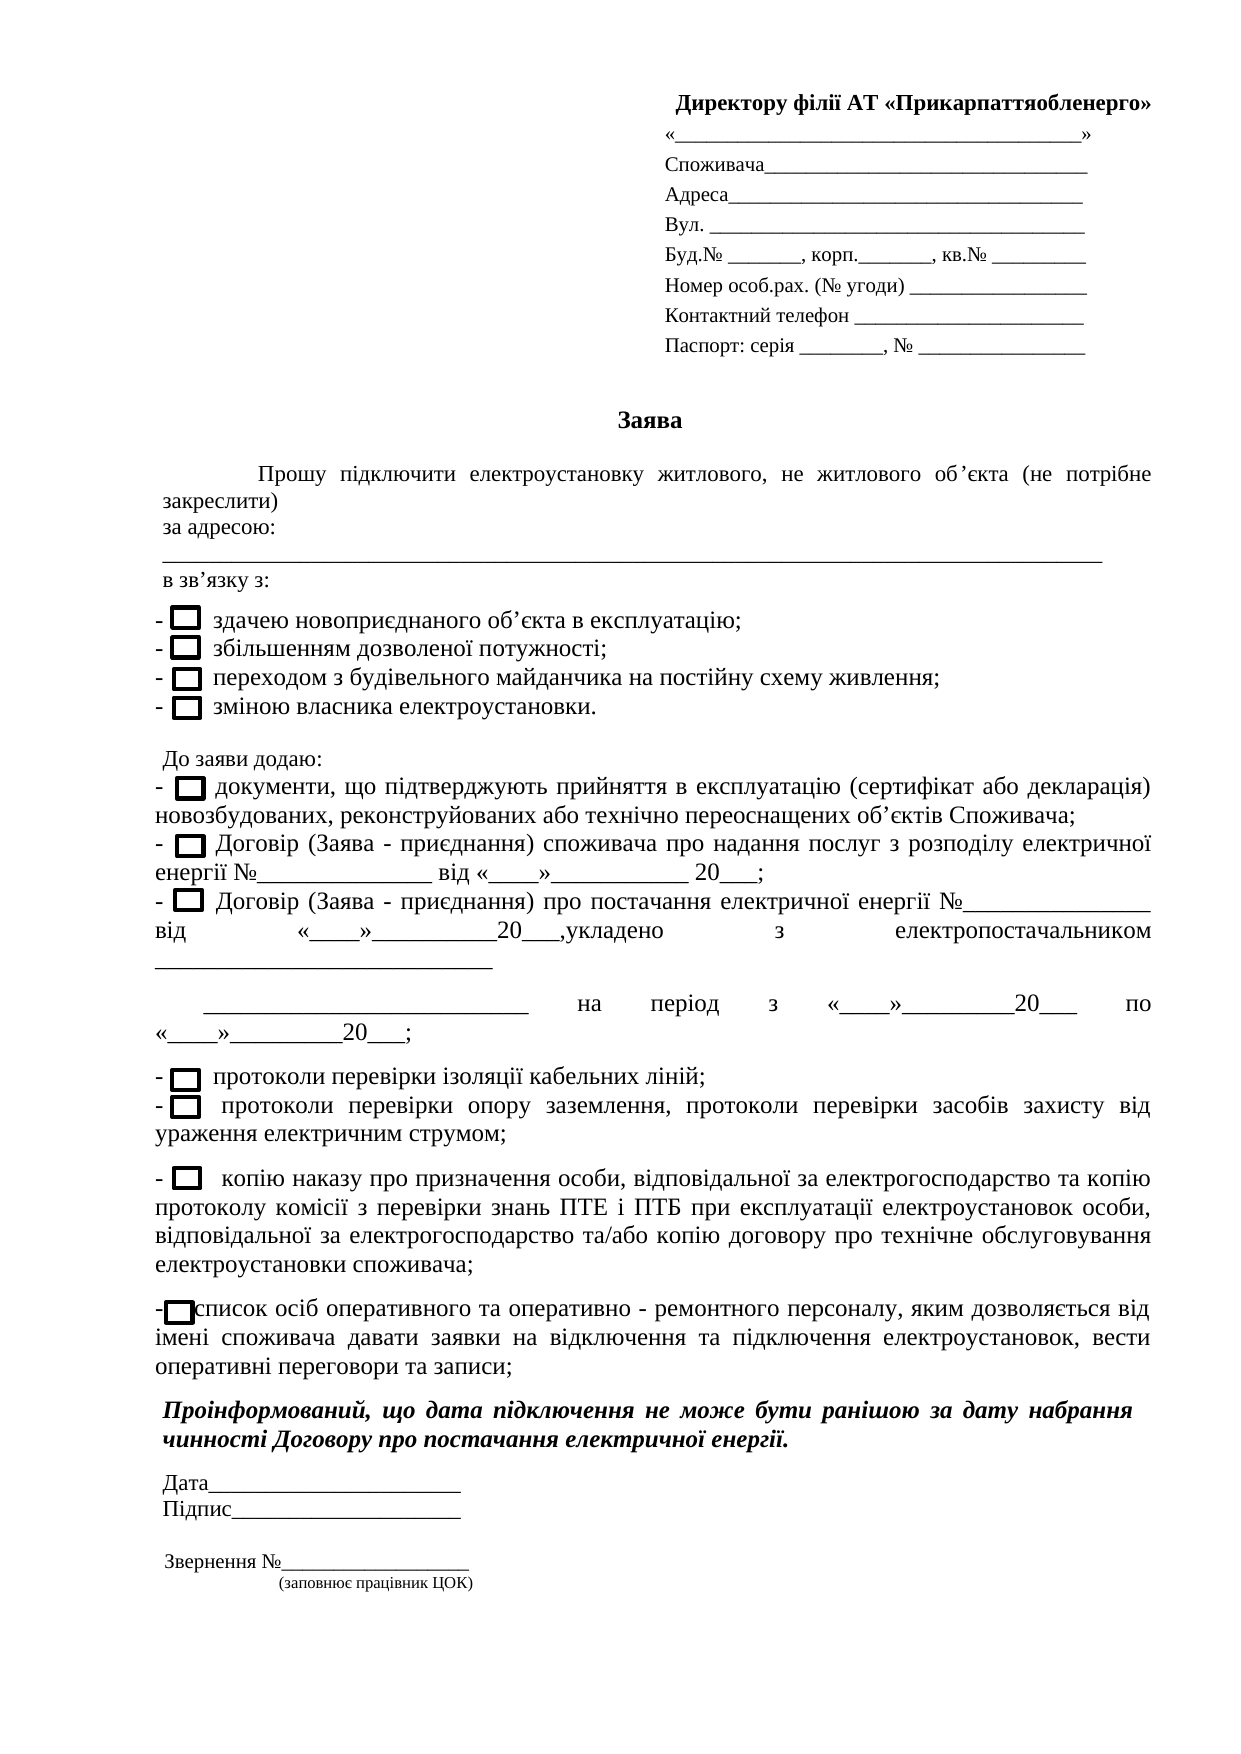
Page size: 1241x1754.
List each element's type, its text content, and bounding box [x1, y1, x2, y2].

text Буд.№ _______, корп._______, кв.№ _________ [664, 242, 1152, 266]
list Договір (Заява - приєднання) про постачання електричної енергії №_______________ від «____»__________20___,укладено з електропостачальником ___________________________ [155, 886, 1152, 972]
list протоколи перевірки ізоляції кабельних ліній; [155, 1061, 1152, 1090]
text Споживача_______________________________ [664, 151, 1152, 176]
text «_______________________________________» [664, 121, 1152, 145]
text Звернення №__________________ [133, 1549, 1152, 1573]
text - копію наказу про призначення особи, відповідальної за електрогосподарство та копію протоколу комісії з перевірки знань ПТЕ і ПТБ при експлуатації електроустановок особи, відповідальної за електрогосподарство та/або копію договору про технічне обслуговування електроустановки споживача; [155, 1163, 1152, 1278]
text Дата______________________ Підпис____________________ [162, 1468, 1137, 1521]
text за адресою: __________________________________________________________________________________ [162, 513, 1152, 566]
text Контактний телефон ______________________ [664, 303, 1152, 327]
text Паспорт: серія ________, № ________________ [664, 333, 1152, 357]
text Заява [162, 405, 1137, 434]
text Вул. ____________________________________ [664, 212, 1152, 236]
text - список осіб оперативного та оперативно - ремонтного персоналу, яким дозволяється від імені споживача давати заявки на відключення та підключення електроустановок, вести оперативні переговори та записи; [155, 1293, 1152, 1380]
text (заповнює працівник ЦОК) [133, 1573, 1152, 1592]
list Договір (Заява - приєднання) споживача про надання послуг з розподілу електричної енергії №______________ від «____»___________ 20___; [155, 828, 1152, 886]
text Адреса__________________________________ [664, 182, 1152, 206]
list протоколи перевірки опору заземлення, протоколи перевірки засобів захисту від ураження електричним струмом; [155, 1090, 1152, 1147]
text в зв’язку з: [162, 566, 1137, 592]
list документи, що підтверджують прийняття в експлуатацію (сертифікат або декларація) новозбудованих, реконструйованих або технічно переоснащених об’єктів Споживача; [155, 771, 1152, 828]
list здачею новоприєднаного об’єкта в експлуатацію; [155, 605, 1152, 633]
text Проінформований, що дата підключення не може бути ранішою за дату набрання чинності Договору про постачання електричної енергії. [162, 1395, 1137, 1453]
text До заяви додаю: [162, 745, 1137, 771]
list збільшенням дозволеної потужності; [155, 633, 1152, 662]
text Номер особ.рах. (№ угоди) _________________ [664, 273, 1152, 297]
text Директору філії АТ «Прикарпаттяобленерго» [133, 88, 1152, 115]
text Прошу підключити електроустановку житлового, не житлового об’єкта (не потрібне закреслити) [162, 460, 1152, 513]
list переходом з будівельного майданчика на постійну схему живлення; [155, 662, 1152, 691]
list зміною власника електроустановки. [155, 691, 1152, 720]
text __________________________ на період з «____»_________20___ по «____»_________20___; [155, 988, 1152, 1045]
